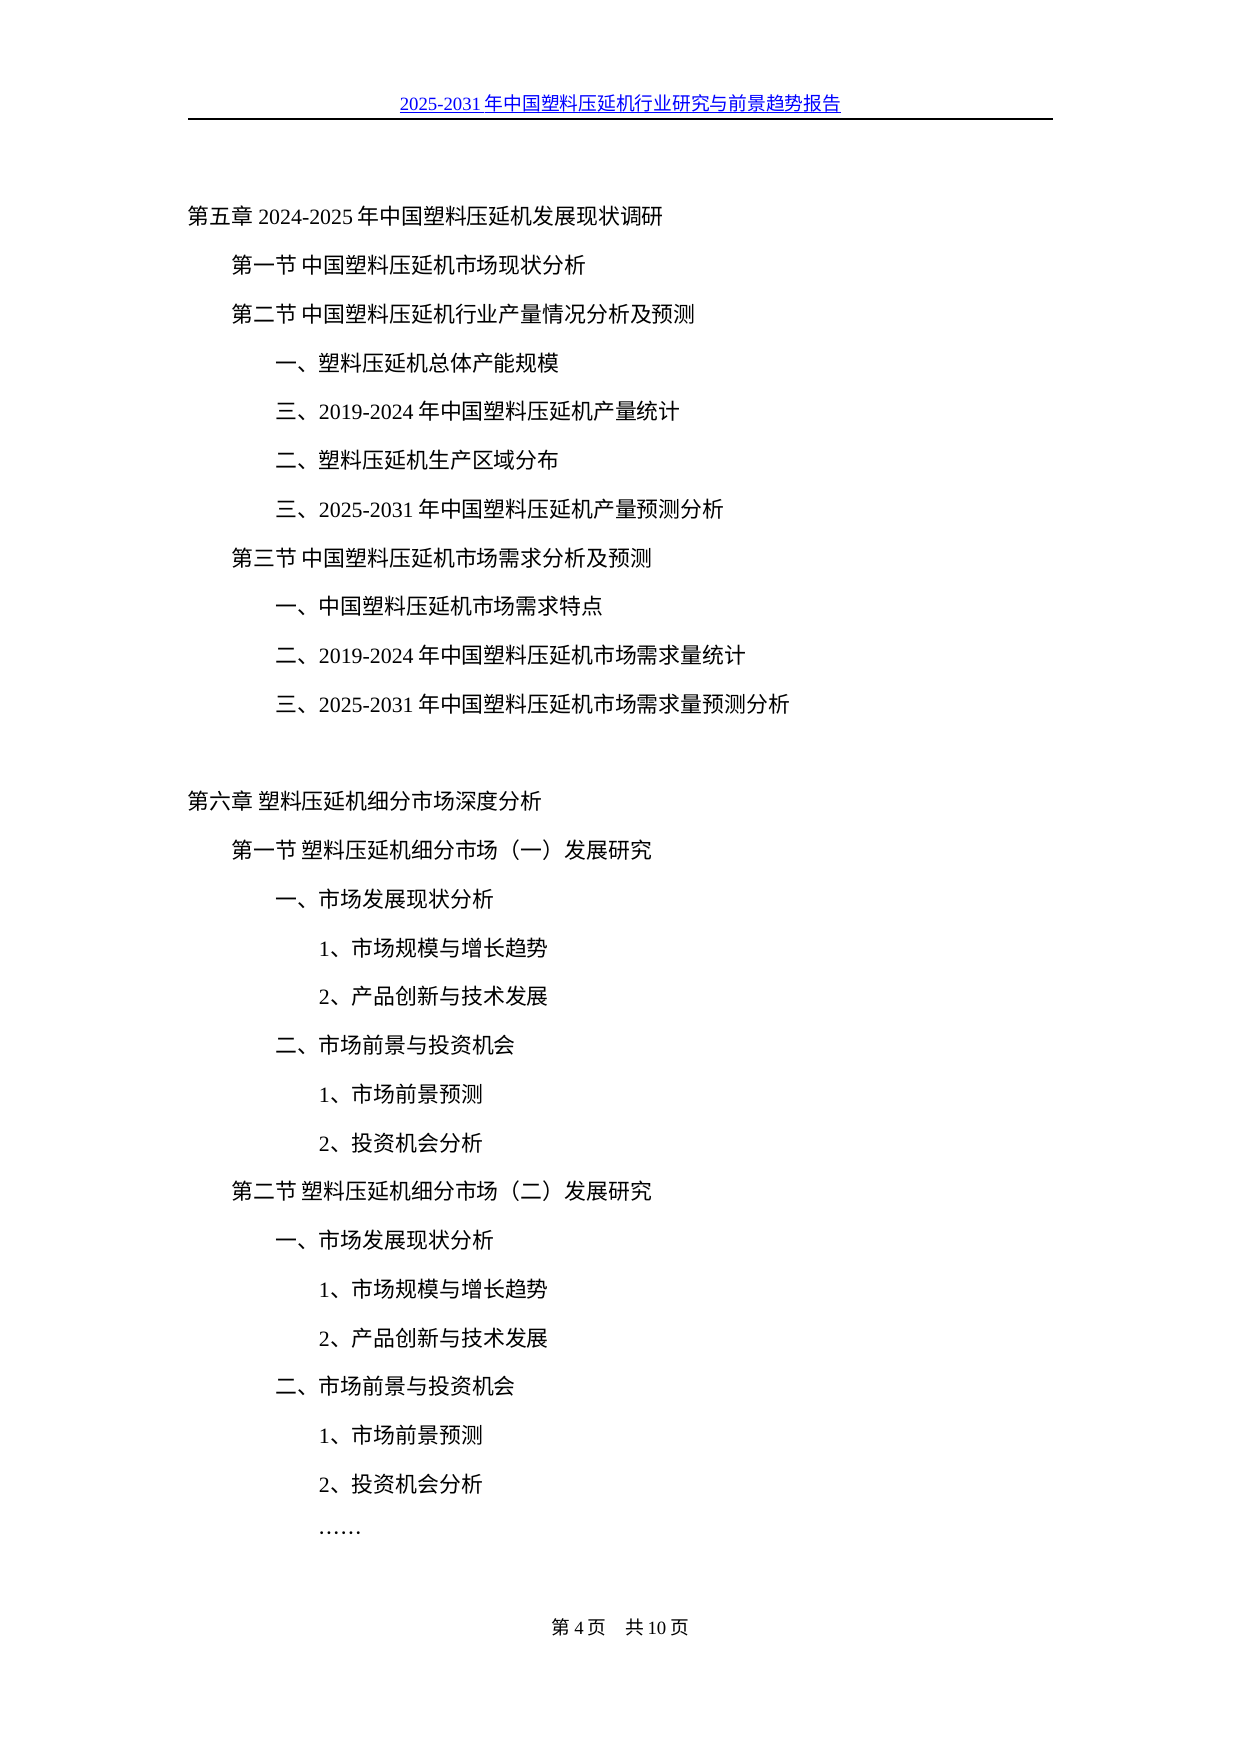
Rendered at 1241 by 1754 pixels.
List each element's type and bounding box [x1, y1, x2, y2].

text [187, 150, 1053, 1548]
